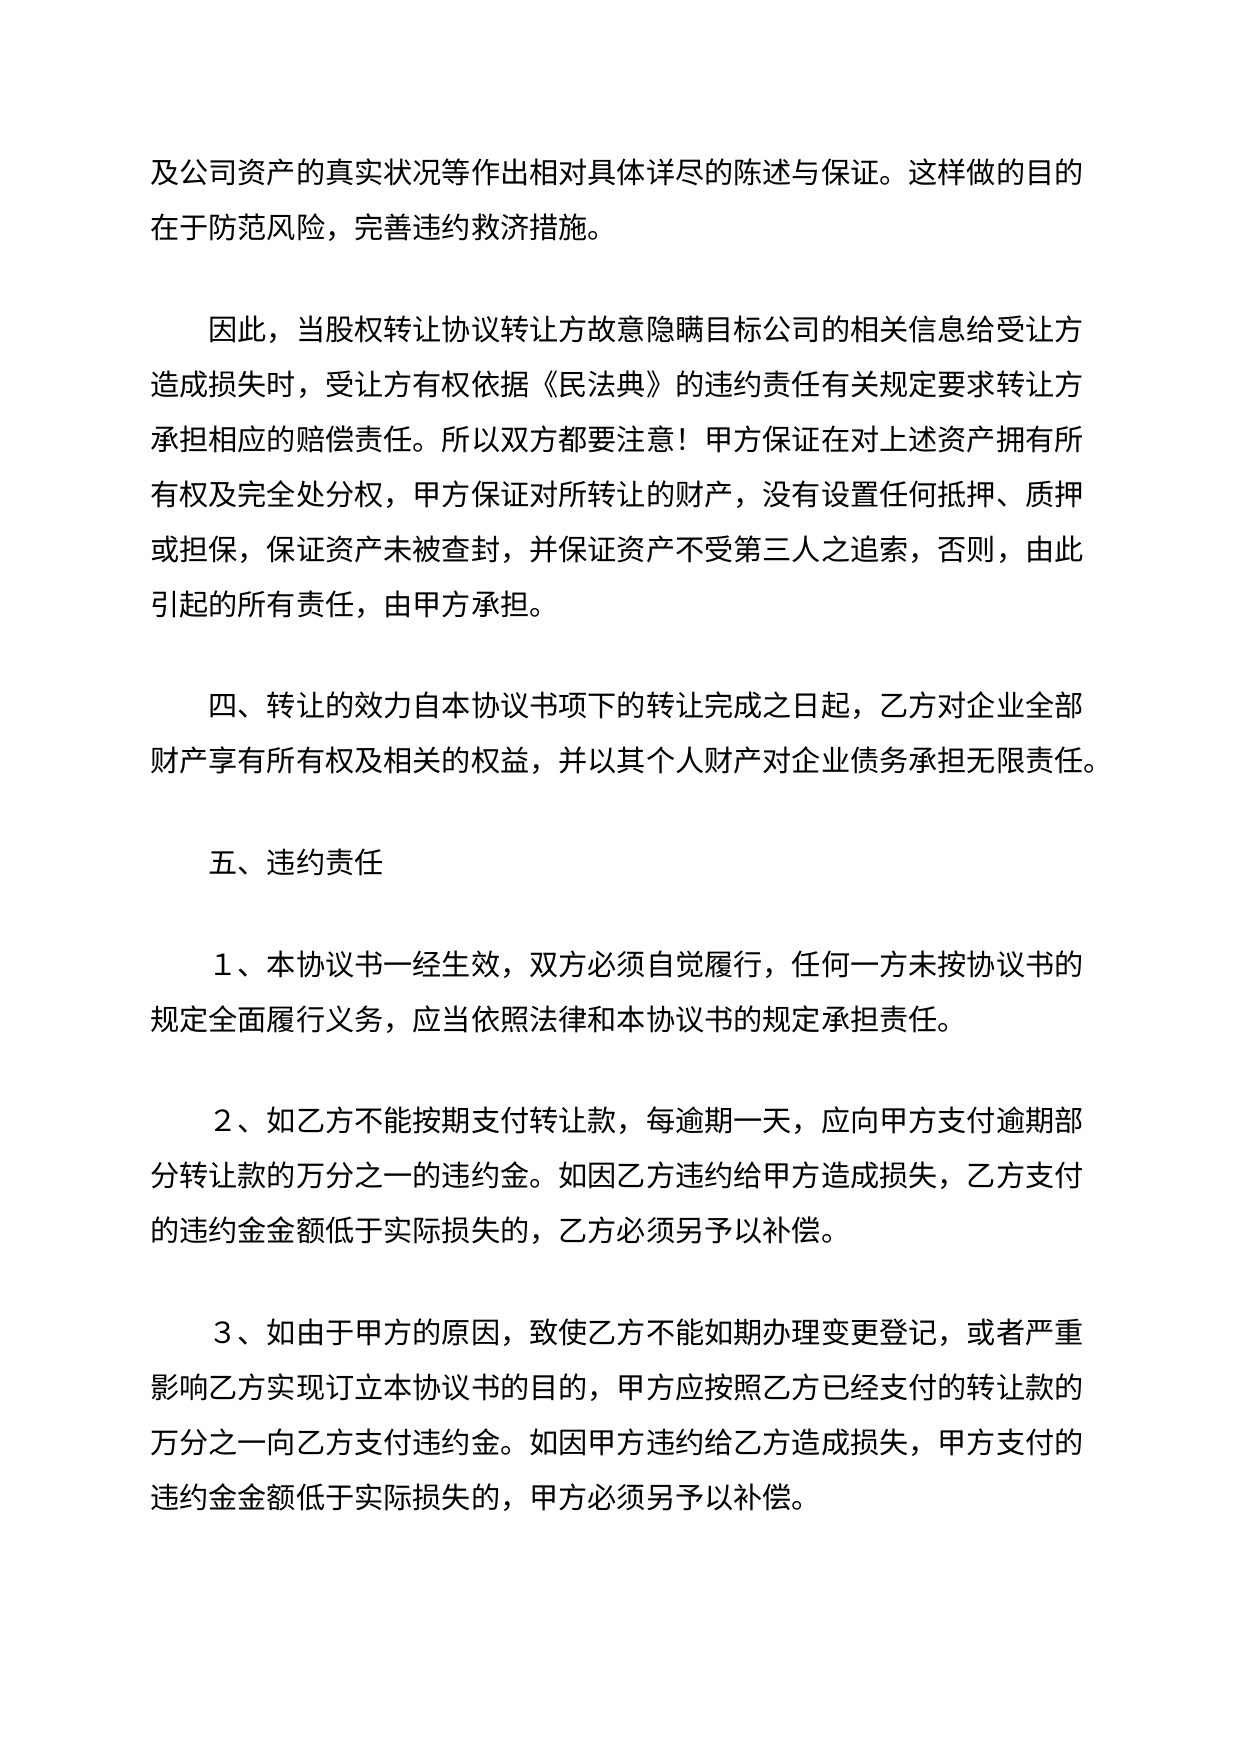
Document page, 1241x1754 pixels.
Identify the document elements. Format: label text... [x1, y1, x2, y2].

text 四、转让的效力自本协议书项下的转让完成之日起，乙方对企业全部财产享有所有权及相关的权益，并以其个人财产对企业债务承担无限责任。 [150, 683, 1090, 780]
text ３、如由于甲方的原因，致使乙方不能如期办理变更登记，或者严重影响乙方实现订立本协议书的目的，甲方应按照乙方已经支付的转让款的万分之一向乙方支付违约金。如因甲方违约给乙方造成损失，甲方支付的违约金金额低于实际损失的，甲方必须另予以补偿。 [150, 1309, 1090, 1517]
text ２、如乙方不能按期支付转让款，每逾期一天，应向甲方支付逾期部分转让款的万分之一的违约金。如因乙方违约给甲方造成损失，乙方支付的违约金金额低于实际损失的，乙方必须另予以补偿。 [150, 1098, 1090, 1250]
text 五、违约责任 [150, 839, 1090, 882]
text 因此，当股权转让协议转让方故意隐瞒目标公司的相关信息给受让方造成损失时，受让方有权依据《民法典》的违约责任有关规定要求转让方承担相应的赔偿责任。所以双方都要注意！甲方保证在对上述资产拥有所有权及完全处分权，甲方保证对所转让的财产，没有设置任何抵押、质押或担保，保证资产未被查封，并保证资产不受第三人之追索，否则，由此引起的所有责任，由甲方承担。 [150, 307, 1090, 623]
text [150, 150, 1090, 247]
text １、本协议书一经生效，双方必须自觉履行，任何一方未按协议书的规定全面履行义务，应当依照法律和本协议书的规定承担责任。 [150, 941, 1090, 1038]
